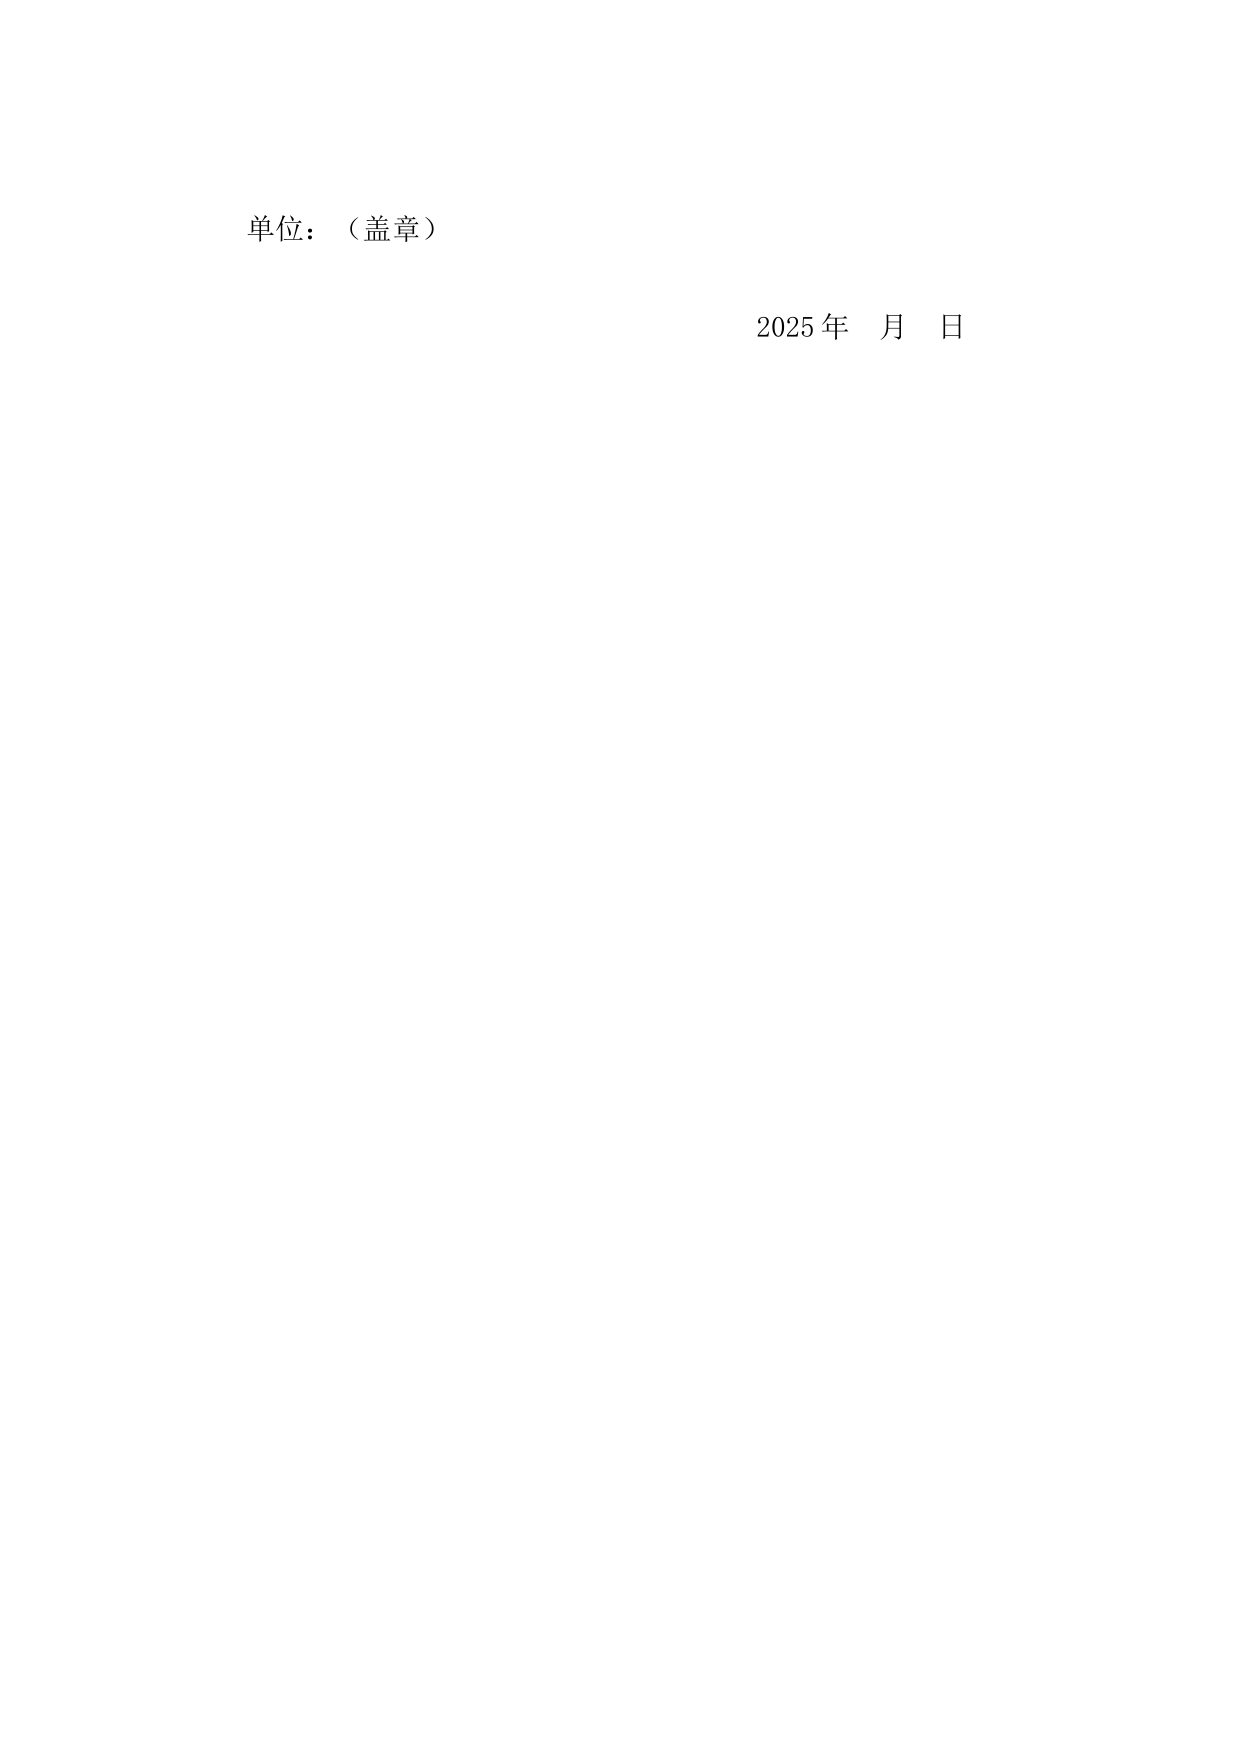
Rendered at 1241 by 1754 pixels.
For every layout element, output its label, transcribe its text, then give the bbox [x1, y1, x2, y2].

text 2025年 月 日 [187, 292, 1053, 357]
text 单位：（盖章） [187, 194, 1053, 259]
